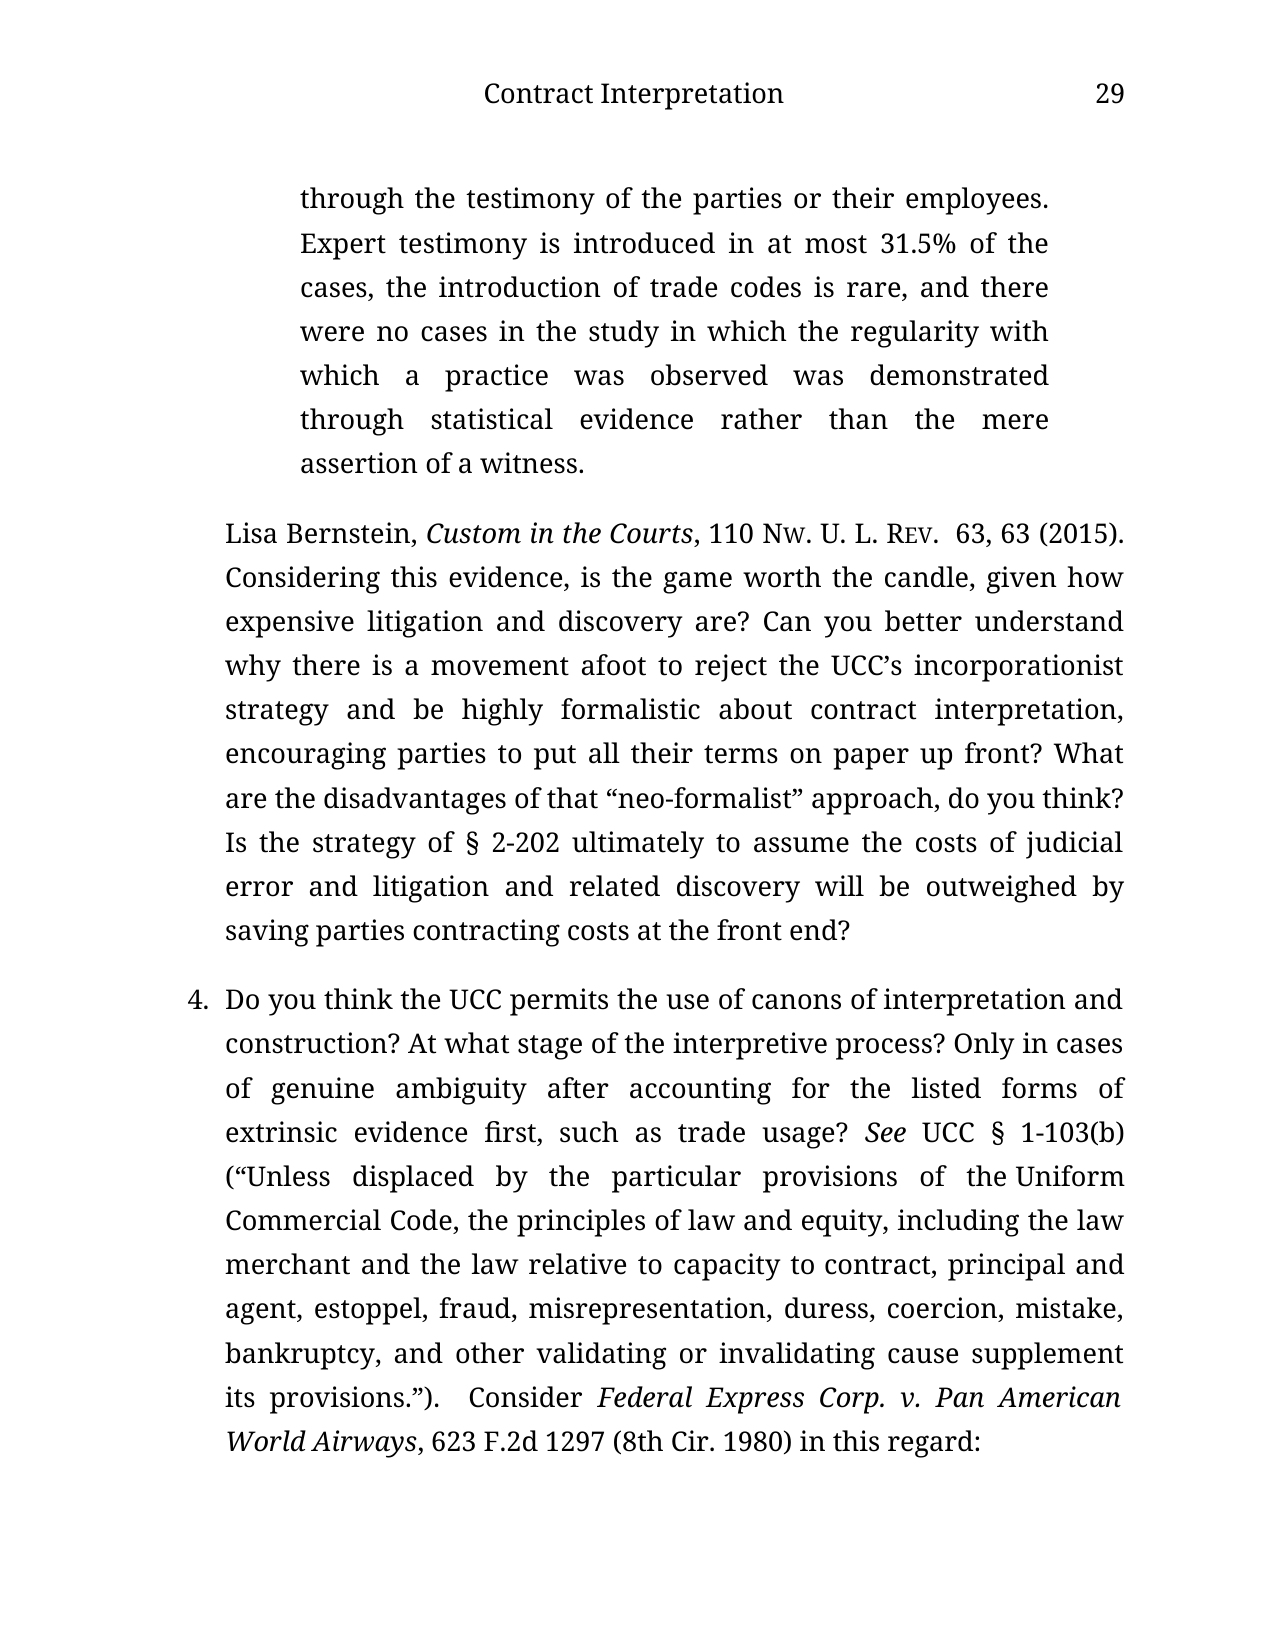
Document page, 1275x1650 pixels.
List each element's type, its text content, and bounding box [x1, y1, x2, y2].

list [300, 180, 1050, 482]
list Do you think the UCC permits the use of canons of interpretation and construction? At what stage of the interpretive process? Only in cases of genuine ambiguity after accounting for the listed forms of extrinsic evidence first, such as trade usage? See UCC § 1-103(b) (“Unless displaced by the particular provisions of the Uniform Commercial Code, the principles of law and equity, including the law merchant and the law relative to capacity to contract, principal and agent, estoppel, fraud, misrepresentation, duress, coercion, mistake, bankruptcy, and other validating or invalidating cause supplement its provisions.”). Consider Federal Express Corp. v. Pan American World Airways, 623 F.2d 1297 (8th Cir. 1980) in this regard: [187, 981, 1125, 1459]
list Lisa Bernstein, Custom in the Courts, 110 Nw. U. L. Rev. 63, 63 (2015). Considering this evidence, is the game worth the candle, given how expensive litigation and discovery are? Can you better understand why there is a movement afoot to reject the UCC’s incorporationist strategy and be highly formalistic about contract interpretation, encouraging parties to put all their terms on paper up front? What are the disadvantages of that “neo-formalist” approach, do you think? Is the strategy of § 2-202 ultimately to assume the costs of judicial error and litigation and related discovery will be outweighed by saving parties contracting costs at the front end? [225, 514, 1125, 948]
